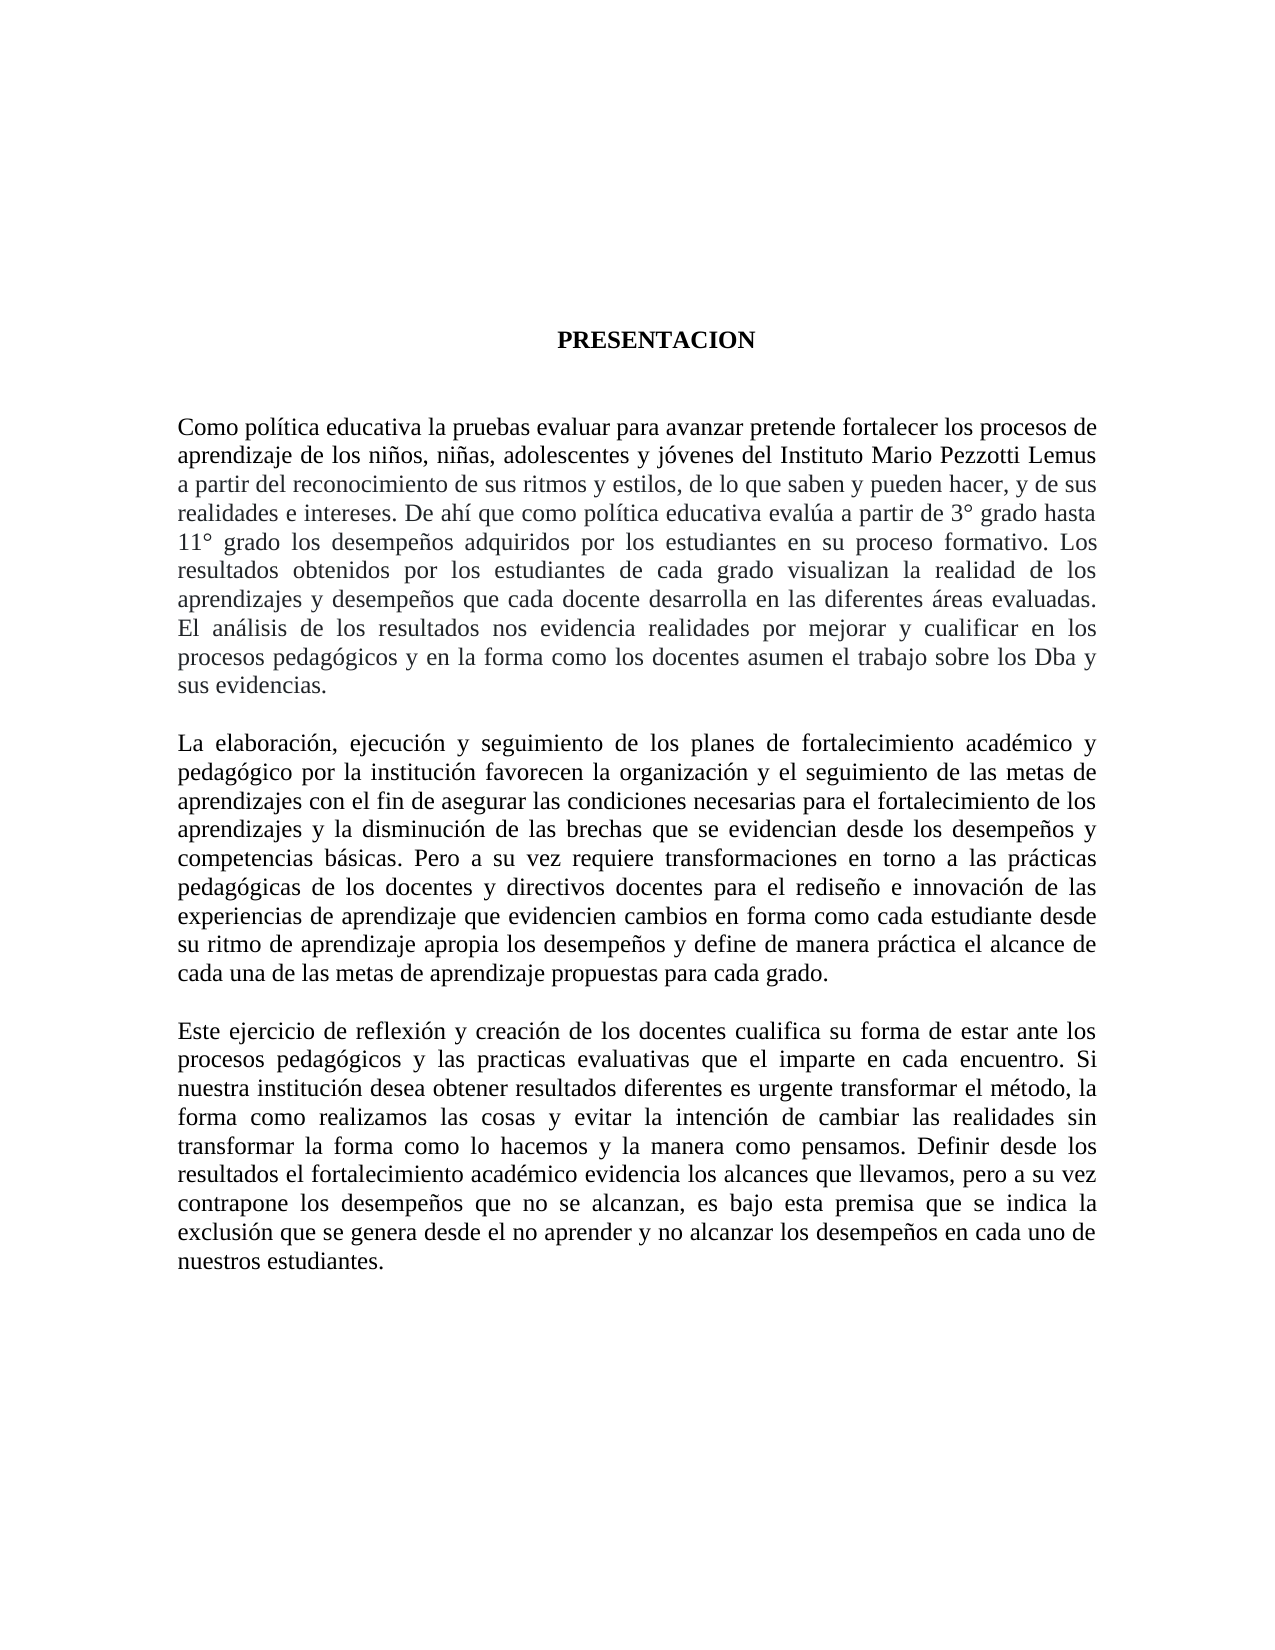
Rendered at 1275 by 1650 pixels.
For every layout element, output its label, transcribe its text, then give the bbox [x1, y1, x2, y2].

text Este ejercicio de reflexión y creación de los docentes cualifica su forma de estar ante los procesos pedagógicos y las practicas evaluativas que el imparte en cada encuentro. Si nuestra institución desea obtener resultados diferentes es urgente transformar el método, la forma como realizamos las cosas y evitar la intención de cambiar las realidades sin transformar la forma como lo hacemos y la manera como pensamos. Definir desde los resultados el fortalecimiento académico evidencia los alcances que llevamos, pero a su vez contrapone los desempeños que no se alcanzan, es bajo esta premisa que se indica la exclusión que se genera desde el no aprender y no alcanzar los desempeños en cada uno de nuestros estudiantes. [177, 1016, 1098, 1274]
text PRESENTACION [215, 325, 1098, 354]
text La elaboración, ejecución y seguimiento de los planes de fortalecimiento académico y pedagógico por la institución favorecen la organización y el seguimiento de las metas de aprendizajes con el fin de asegurar las condiciones necesarias para el fortalecimiento de los aprendizajes y la disminución de las brechas que se evidencian desde los desempeños y competencias básicas. Pero a su vez requiere transformaciones en torno a las prácticas pedagógicas de los docentes y directivos docentes para el rediseño e innovación de las experiencias de aprendizaje que evidencien cambios en forma como cada estudiante desde su ritmo de aprendizaje apropia los desempeños y define de manera práctica el alcance de cada una de las metas de aprendizaje propuestas para cada grado. [177, 728, 1098, 987]
text Como política educativa la pruebas evaluar para avanzar pretende fortalecer los procesos de aprendizaje de los niños, niñas, adolescentes y jóvenes del Instituto Mario Pezzotti Lemus a partir del reconocimiento de sus ritmos y estilos, de lo que saben y pueden hacer, y de sus realidades e intereses. De ahí que como política educativa evalúa a partir de 3° grado hasta 11° grado los desempeños adquiridos por los estudiantes en su proceso formativo. Los resultados obtenidos por los estudiantes de cada grado visualizan la realidad de los aprendizajes y desempeños que cada docente desarrolla en las diferentes áreas evaluadas. El análisis de los resultados nos evidencia realidades por mejorar y cualificar en los procesos pedagógicos y en la forma como los docentes asumen el trabajo sobre los Dba y sus evidencias. [177, 412, 1098, 699]
